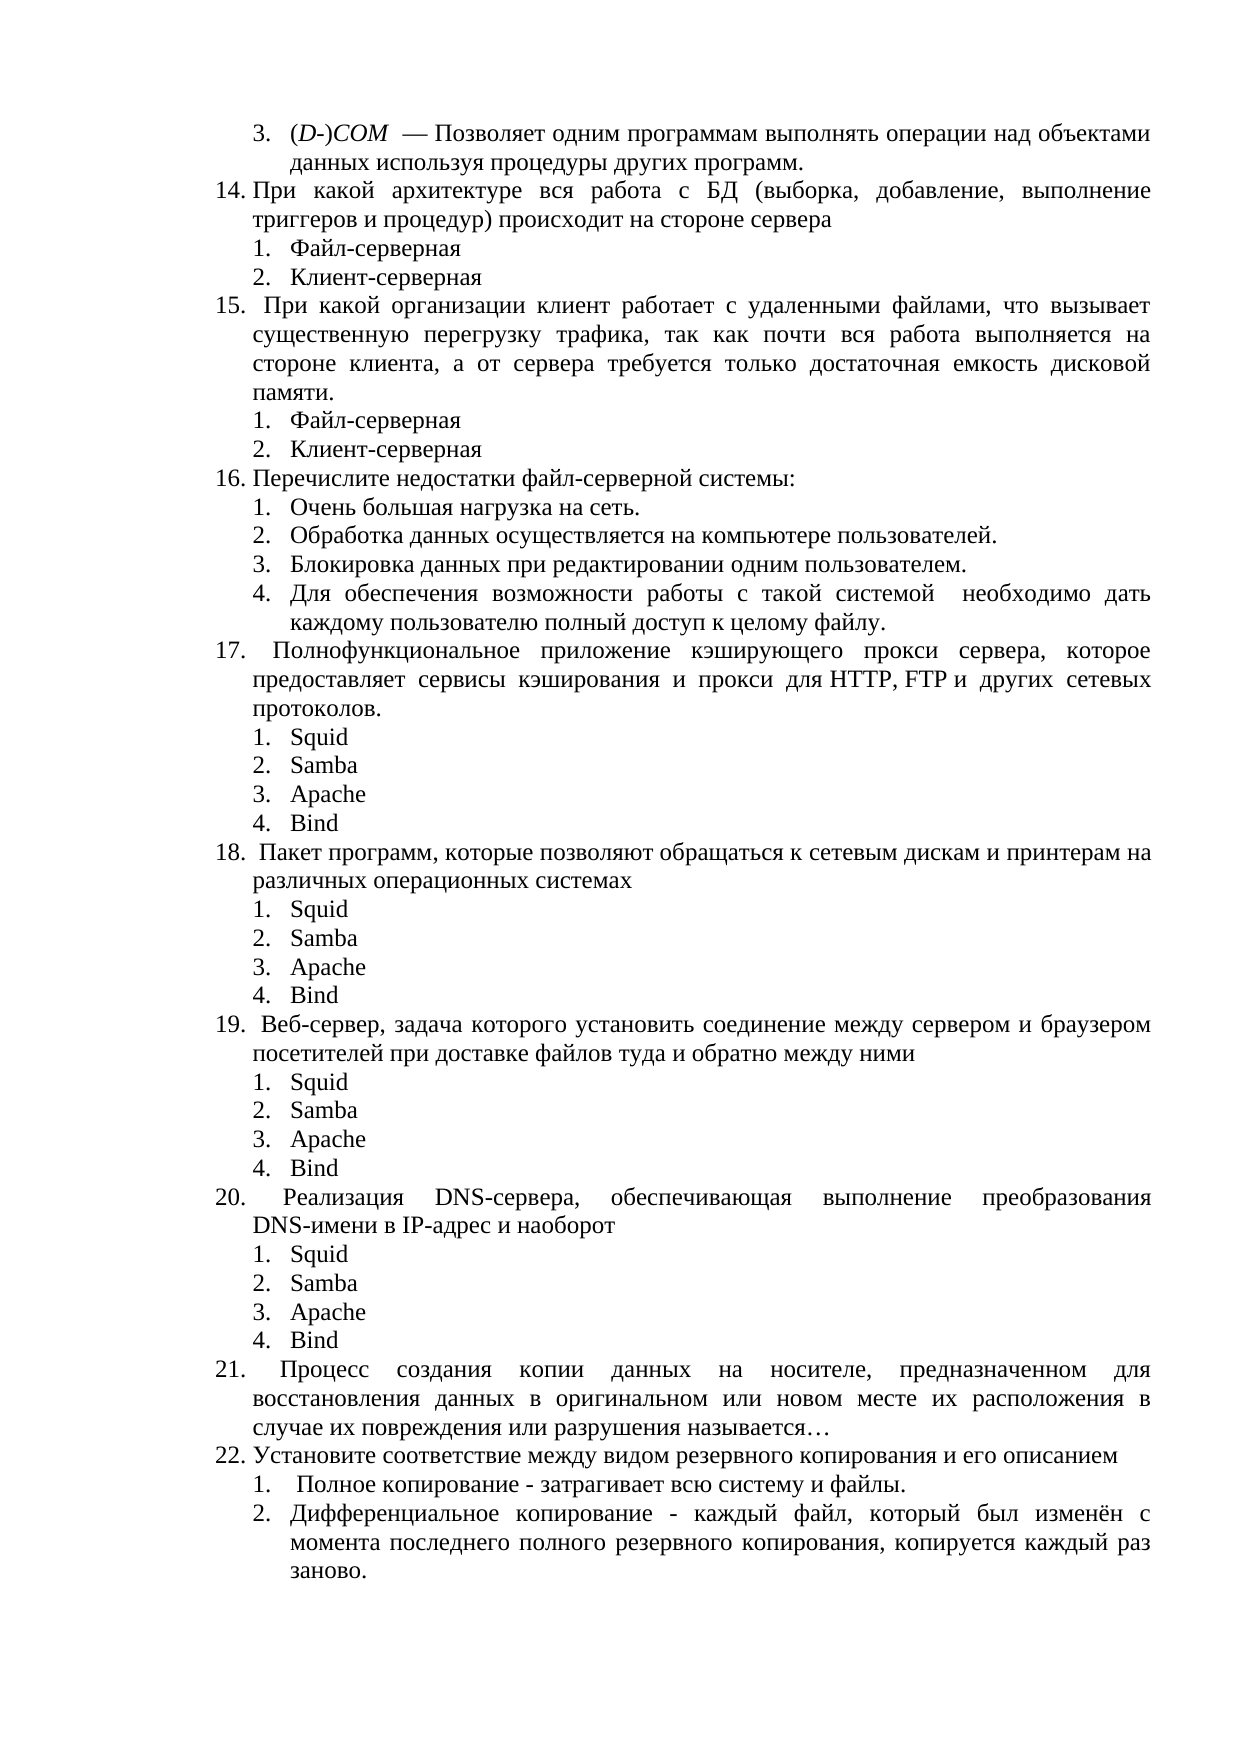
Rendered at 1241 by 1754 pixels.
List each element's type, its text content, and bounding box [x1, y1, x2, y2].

list Полнофункциональное приложение кэширующего прокси сервера, которое предоставляет сервисы кэширования и прокси для HTTP, FTP и других сетевых протоколов. [215, 636, 1152, 722]
list (D-)COM — Позволяет одним программам выполнять операции над объектами данных используя процедуры других программ. [252, 118, 1152, 176]
list Веб-сервер, задача которого установить соединение между сервером и браузером посетителей при доставке файлов туда и обратно между ними [215, 1009, 1152, 1067]
list Для обеспечения возможности работы с такой системой необходимо дать каждому пользователю полный доступ к целому файлу. [252, 578, 1152, 636]
list Bind [252, 981, 1152, 1009]
list Очень большая нагрузка на сеть. [252, 492, 1152, 521]
list Squid [252, 894, 1152, 923]
list Полное копирование - затрагивает всю систему и файлы. [252, 1469, 1152, 1498]
list Samba [252, 1096, 1152, 1124]
list Squid [252, 1067, 1152, 1096]
list Apache [252, 1124, 1152, 1153]
list Apache [252, 1297, 1152, 1326]
list Squid [252, 722, 1152, 751]
list Процесс создания копии данных на носителе, предназначенном для восстановления данных в оригинальном или новом месте их расположения в случае их повреждения или разрушения называется… [215, 1354, 1152, 1441]
list Samba [252, 751, 1152, 779]
list Bind [252, 808, 1152, 837]
list Samba [252, 1268, 1152, 1297]
list Блокировка данных при редактировании одним пользователем. [252, 549, 1152, 578]
list Файл-серверная [252, 406, 1152, 434]
list Apache [252, 779, 1152, 808]
list Bind [252, 1153, 1152, 1182]
list При какой организации клиент работает с удаленными файлами, что вызывает существенную перегрузку трафика, так как почти вся работа выполняется на стороне клиента, а от сервера требуется только достаточная емкость дисковой памяти. [215, 291, 1152, 406]
list Bind [252, 1326, 1152, 1354]
list Обработка данных осуществляется на компьютере пользователей. [252, 521, 1152, 549]
list Установите соответствие между видом резервного копирования и его описанием [215, 1441, 1152, 1469]
list При какой архитектуре вся работа с БД (выборка, добавление, выполнение триггеров и процедур) происходит на стороне сервера [215, 176, 1152, 233]
list Пакет программ, которые позволяют обращаться к сетевым дискам и принтерам на различных операционных системах [215, 837, 1152, 894]
list Squid [252, 1239, 1152, 1268]
list Samba [252, 923, 1152, 952]
list Файл-серверная [252, 233, 1152, 262]
list Перечислите недостатки файл-серверной системы: [215, 463, 1152, 492]
list Дифференциальное копирование - каждый файл, который был изменён с момента последнего полного резервного копирования, копируется каждый раз заново. [252, 1498, 1152, 1584]
list Реализация DNS-сервера, обеспечивающая выполнение преобразования DNS-имени в IP-адрес и наоборот [215, 1182, 1152, 1239]
list Клиент-серверная [252, 434, 1152, 463]
list Apache [252, 952, 1152, 981]
list Клиент-серверная [252, 262, 1152, 291]
